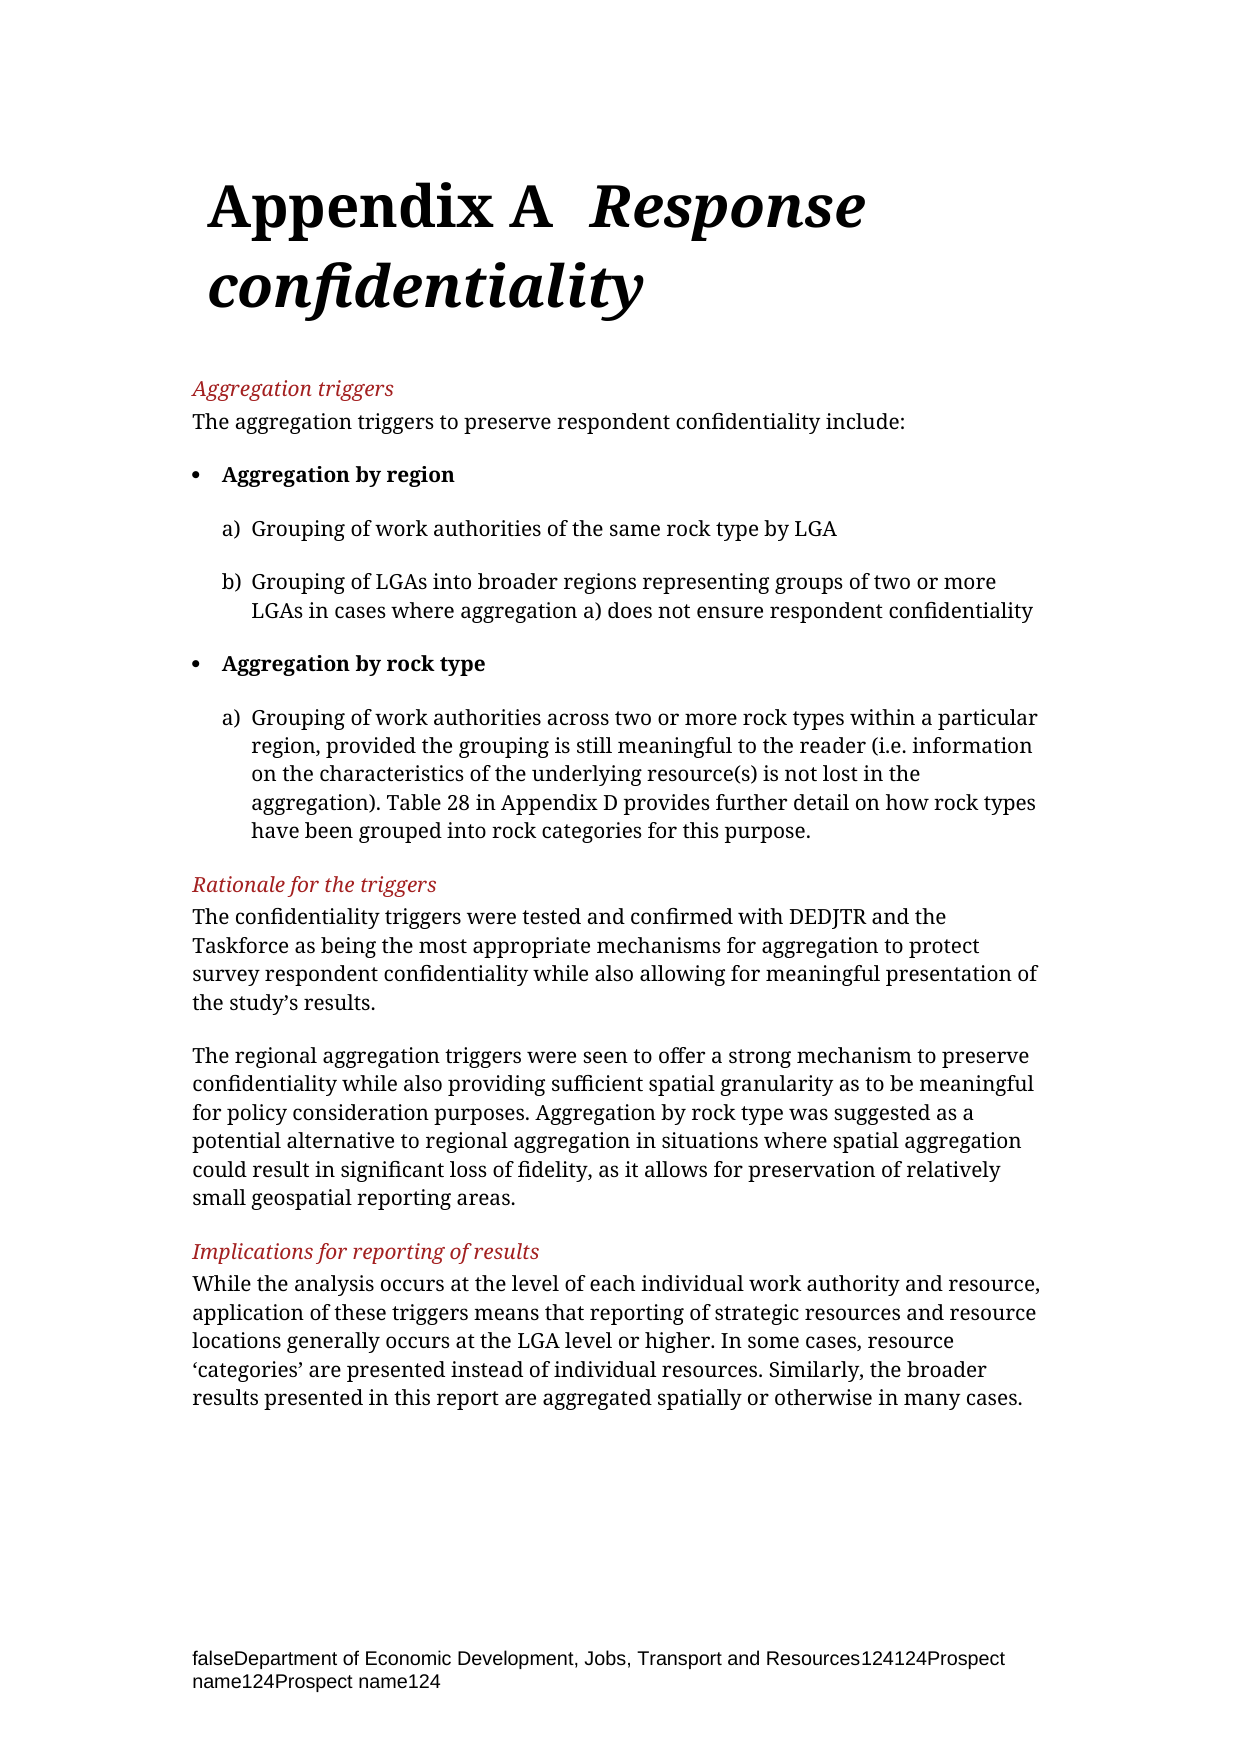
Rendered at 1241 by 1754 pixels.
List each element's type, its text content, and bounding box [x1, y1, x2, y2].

text While the analysis occurs at the level of each individual work authority and resource, application of these triggers means that reporting of strategic resources and resource locations generally occurs at the LGA level or higher. In some cases, resource ‘categories’ are presented instead of individual resources. Similarly, the broader results presented in this report are aggregated spatially or otherwise in many cases. [192, 1269, 1048, 1412]
list Grouping of work authorities of the same rock type by LGA [222, 514, 1048, 542]
subtitle Response confidentiality [207, 165, 1048, 324]
list Aggregation by rock type [192, 649, 1048, 678]
text The regional aggregation triggers were seen to offer a strong mechanism to preserve confidentiality while also providing sufficient spatial granularity as to be meaningful for policy consideration purposes. Aggregation by rock type was suggested as a potential alternative to regional aggregation in situations where spatial aggregation could result in significant loss of fidelity, as it allows for preservation of relatively small geospatial reporting areas. [192, 1041, 1048, 1212]
subtitle Aggregation triggers [192, 374, 1048, 403]
list Grouping of LGAs into broader regions representing groups of two or more LGAs in cases where aggregation a) does not ensure respondent confidentiality [222, 567, 1048, 624]
list Grouping of work authorities across two or more rock types within a particular region, provided the grouping is still meaningful to the reader (i.e. information on the characteristics of the underlying resource(s) is not lost in the aggregation). Table 28 in Appendix D provides further detail on how rock types have been grouped into rock categories for this purpose. [222, 703, 1048, 845]
subtitle Implications for reporting of results [192, 1237, 1048, 1265]
subtitle Rationale for the triggers [192, 870, 1048, 898]
list Aggregation by region [192, 460, 1048, 489]
text The confidentiality triggers were tested and confirmed with DEDJTR and the Taskforce as being the most appropriate mechanisms for aggregation to protect survey respondent confidentiality while also allowing for meaningful presentation of the study’s results. [192, 902, 1048, 1016]
text The aggregation triggers to preserve respondent confidentiality include: [192, 407, 1048, 435]
